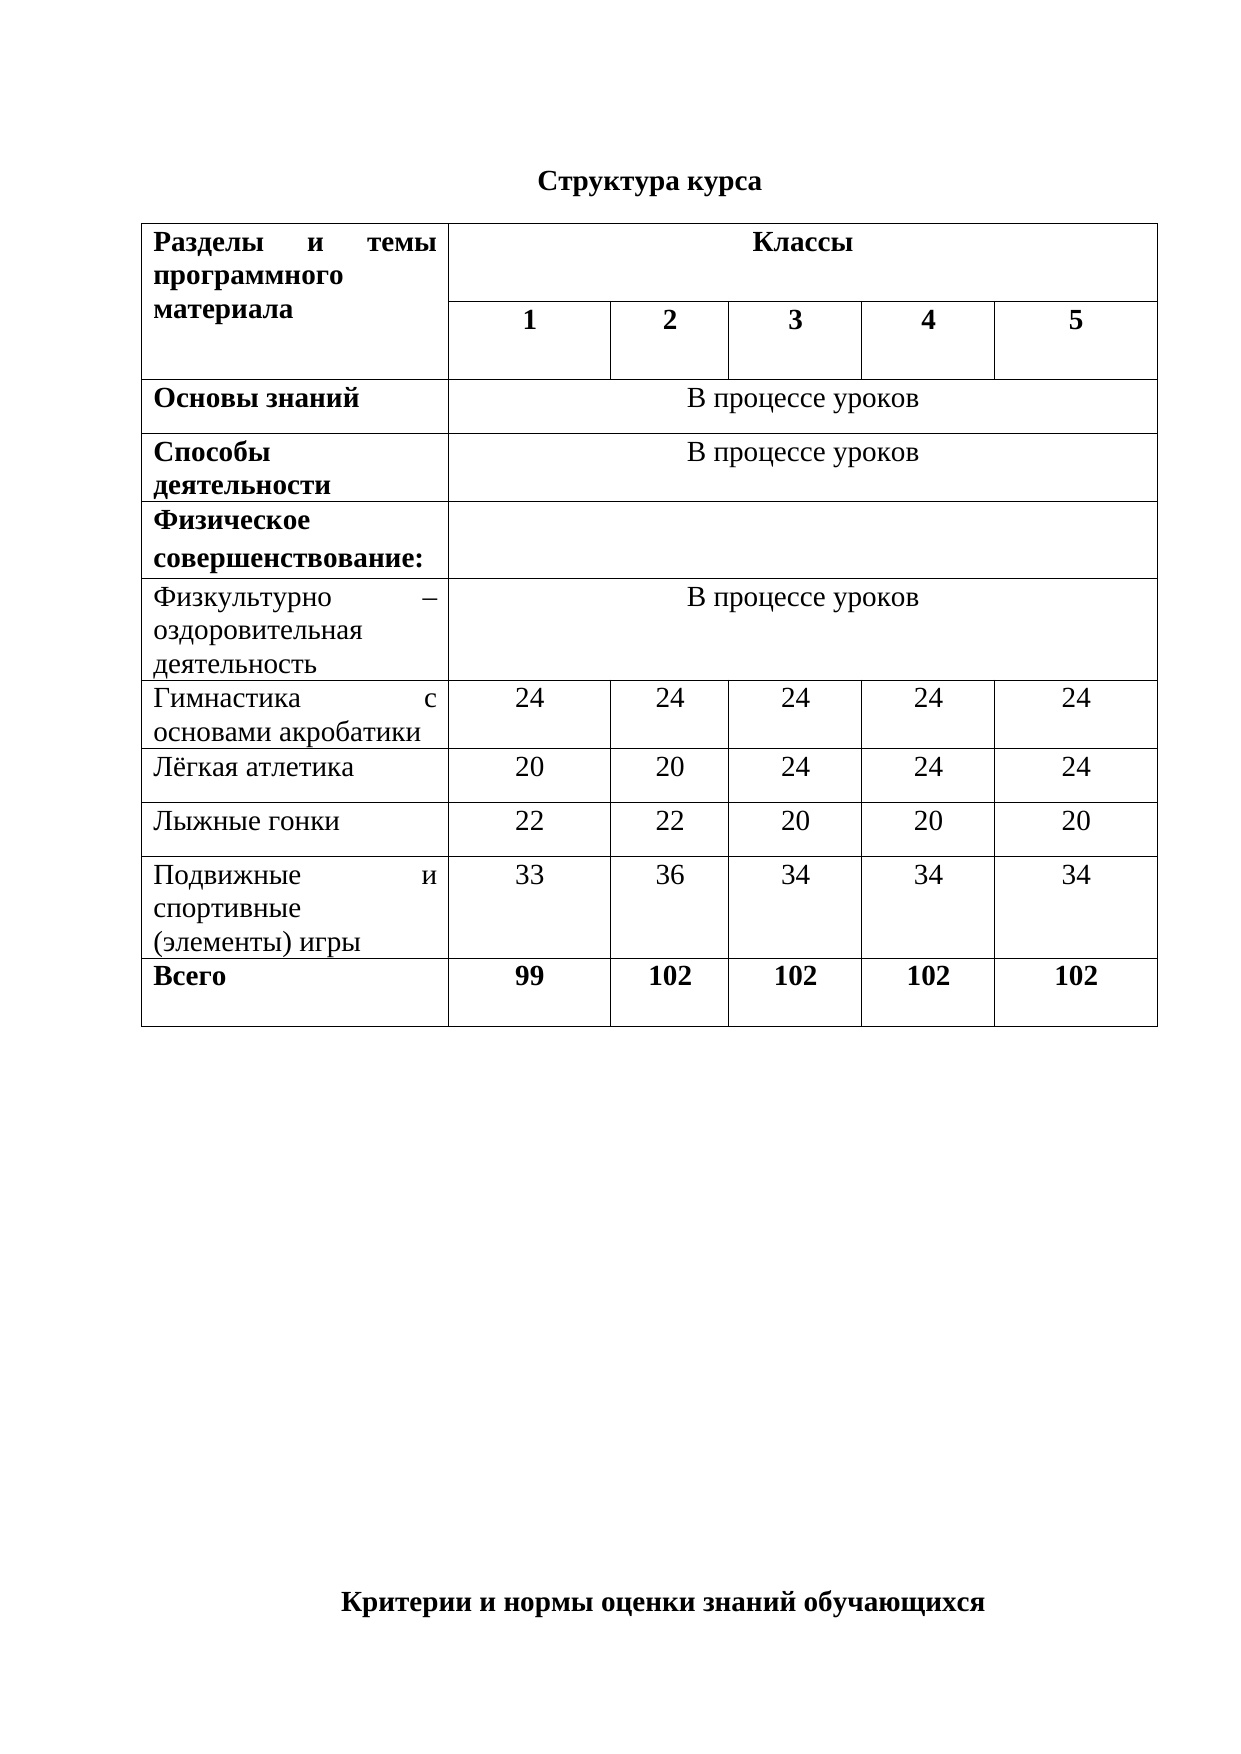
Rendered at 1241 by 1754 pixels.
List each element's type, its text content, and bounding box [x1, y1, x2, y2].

table_cell 20 [611, 749, 728, 802]
table_cell В процессе уроков [449, 380, 1157, 433]
table_cell 22 [611, 803, 728, 856]
table_cell 5 [995, 302, 1157, 379]
table_cell 33 [449, 857, 610, 957]
table_cell 24 [862, 681, 994, 748]
table_cell 24 [611, 681, 728, 748]
table_header Разделы и темы программного материала [142, 224, 448, 379]
table_cell 24 [862, 749, 994, 802]
table_cell Подвижные и спортивные (элементы) игры [142, 857, 448, 957]
table_cell 3 [729, 302, 861, 379]
table_cell 34 [729, 857, 861, 957]
table_cell 34 [862, 857, 994, 957]
table_cell 20 [995, 803, 1157, 856]
table_cell 24 [449, 681, 610, 748]
table_cell 2 [611, 302, 728, 379]
table_cell 24 [729, 749, 861, 802]
table_cell В процессе уроков [449, 579, 1157, 679]
table_cell Физическое совершенствование: [142, 502, 448, 578]
table_cell Лыжные гонки [142, 803, 448, 856]
table_cell 20 [729, 803, 861, 856]
subtitle Критерии и нормы оценки знаний обучающихся [160, 1584, 1166, 1617]
table_header Классы [449, 224, 1157, 301]
table_cell Основы знаний [142, 380, 448, 433]
table_cell 24 [995, 749, 1157, 802]
table_cell 20 [862, 803, 994, 856]
table_cell 102 [862, 959, 994, 1026]
table_cell Лёгкая атлетика [142, 749, 448, 802]
text Структура курса [133, 163, 1166, 197]
table_cell 1 [449, 302, 610, 379]
table_cell 34 [995, 857, 1157, 957]
table_cell 36 [611, 857, 728, 957]
table_cell Физкультурно – оздоровительная деятельность [142, 579, 448, 679]
table_cell 102 [995, 959, 1157, 1026]
table_cell 102 [729, 959, 861, 1026]
table_cell Гимнастика с основами акробатики [142, 681, 448, 748]
table_cell Всего [142, 959, 448, 1026]
table_cell 24 [995, 681, 1157, 748]
table_cell 22 [449, 803, 610, 856]
table_cell 20 [449, 749, 610, 802]
table_cell 4 [862, 302, 994, 379]
table_cell [449, 502, 1157, 578]
table_cell В процессе уроков [449, 434, 1157, 501]
table_cell 99 [449, 959, 610, 1026]
table_cell 24 [729, 681, 861, 748]
table_cell 102 [611, 959, 728, 1026]
table_cell Способы деятельности [142, 434, 448, 501]
